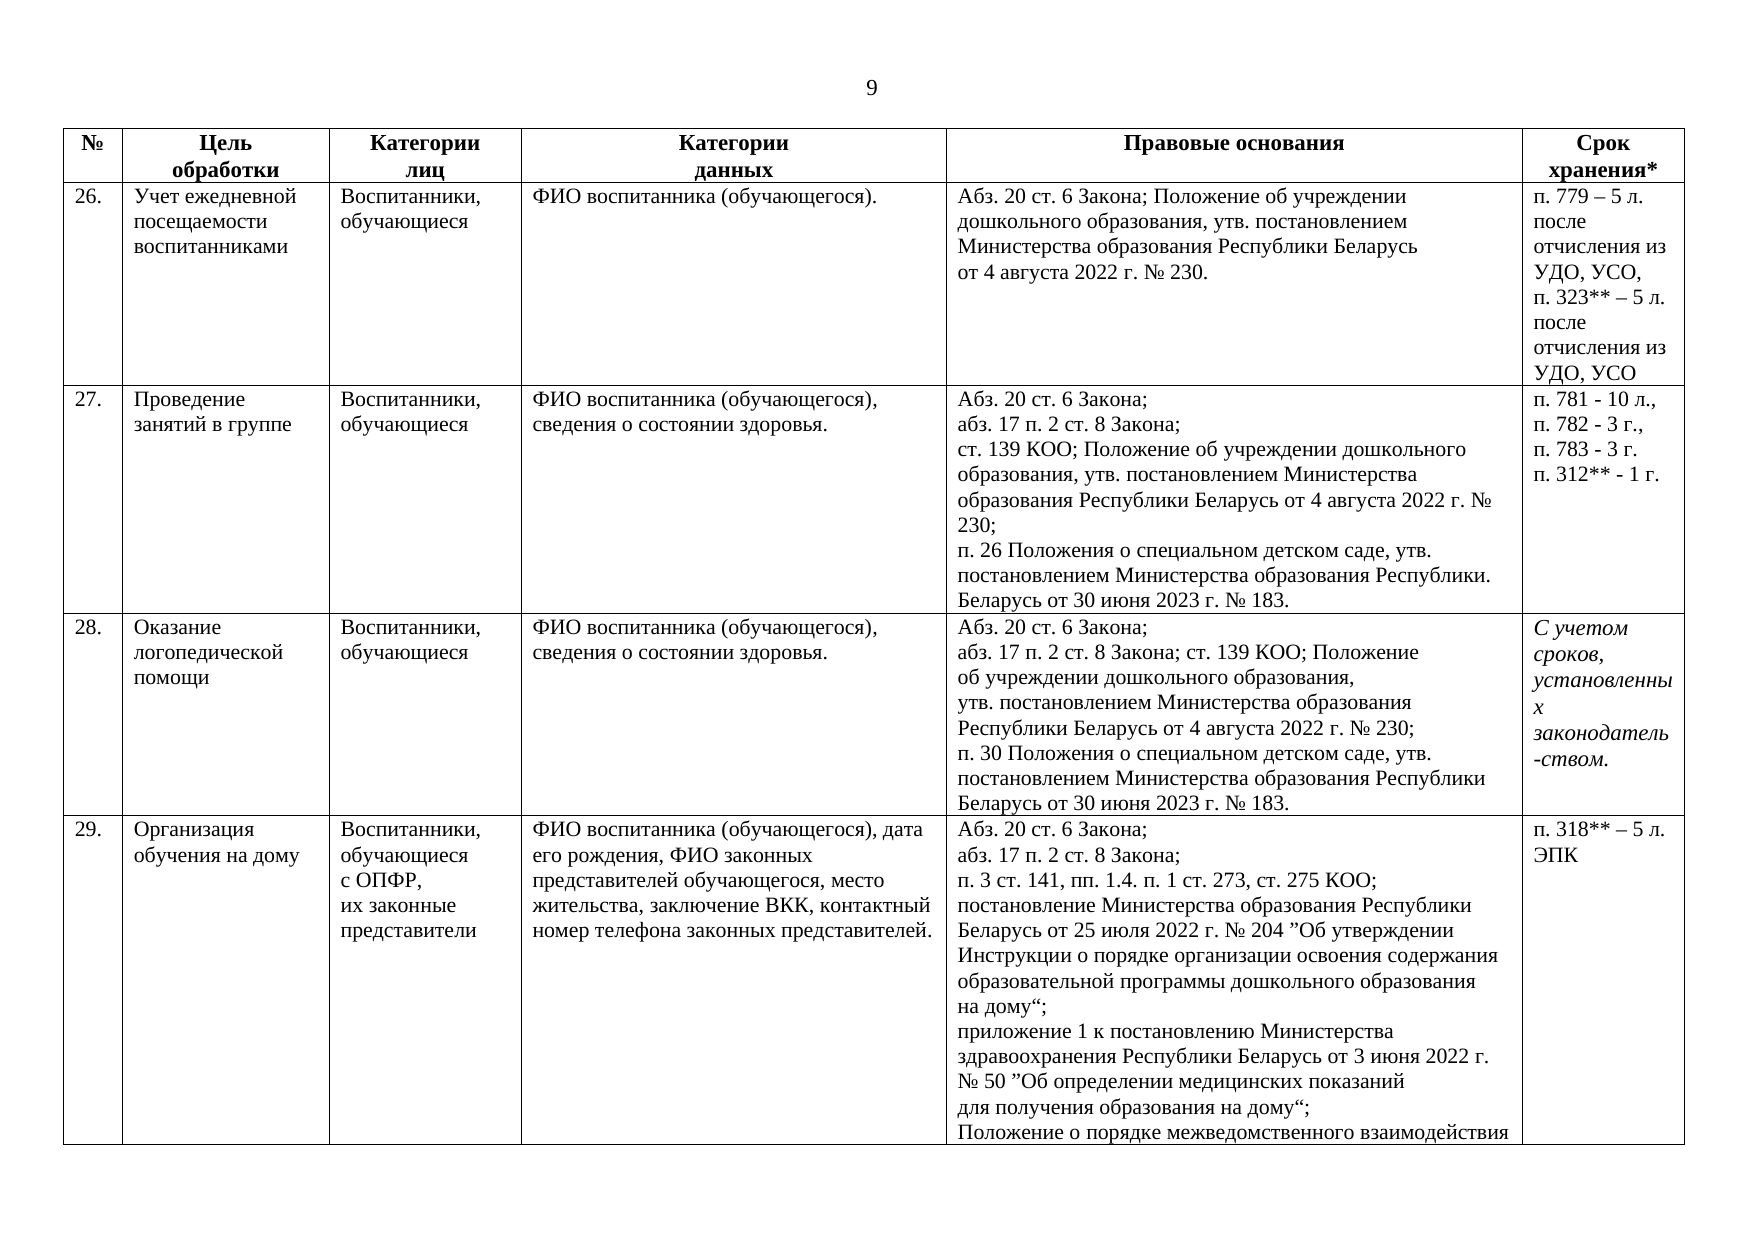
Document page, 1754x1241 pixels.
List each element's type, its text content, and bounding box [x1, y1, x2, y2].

table_header Срок хранения* [1523, 129, 1684, 182]
table_cell п. 318** – 5 л. ЭПК [1523, 816, 1684, 1144]
table_cell Абз. 20 ст. 6 Закона; абз. 17 п. 2 ст. 8 Закона; ст. 139 КОО; Положение об учреждении дошкольного образования, утв. постановлением Министерства образования Республики Беларусь от 4 августа 2022 г. № 230; п. 30 Положения о специальном детском саде, утв. постановлением Министерства образования Республики Беларусь от 30 июня 2023 г. № 183. [947, 614, 1522, 815]
table_header Категории данных [522, 129, 946, 182]
table_cell п. 779 – 5 л. после отчисления из УДО, УСО, п. 323** – 5 л. после отчисления из УДО, УСО [1523, 183, 1684, 385]
table_cell 27. [64, 386, 122, 613]
table_cell ФИО воспитанника (обучающегося), сведения о состоянии здоровья. [522, 614, 946, 815]
table_cell Учет ежедневной посещаемости воспитанниками [123, 183, 329, 385]
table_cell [522, 816, 946, 1144]
table_cell Проведение занятий в группе [123, 386, 329, 613]
table_cell Воспитанники, обучающиеся [330, 183, 521, 385]
table_cell Оказание логопедической помощи [123, 614, 329, 815]
table_header Правовые основания [947, 129, 1522, 182]
table_cell ФИО воспитанника (обучающегося), сведения о состоянии здоровья. [522, 386, 946, 613]
table_header Цель обработки [123, 129, 329, 182]
table_cell п. 781 - 10 л., п. 782 - 3 г., п. 783 - 3 г. п. 312** - 1 г. [1523, 386, 1684, 613]
table_cell С учетом сроков, установленных законодатель-ством. [1523, 614, 1684, 815]
table_cell ФИО воспитанника (обучающегося). [522, 183, 946, 385]
table_cell Воспитанники, обучающиеся [330, 386, 521, 613]
table_header Категории лиц [330, 129, 521, 182]
table_cell 26. [64, 183, 122, 385]
table_cell Воспитанники, обучающиеся [330, 614, 521, 815]
table_header № [64, 129, 122, 182]
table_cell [947, 816, 1522, 1144]
table_cell 28. [64, 614, 122, 815]
table_cell Абз. 20 ст. 6 Закона; Положение об учреждении дошкольного образования, утв. постановлением Министерства образования Республики Беларусь от 4 августа 2022 г. № 230. [947, 183, 1522, 385]
table_cell 29. [64, 816, 122, 1144]
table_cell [330, 816, 521, 1144]
table_cell Организация обучения на дому [123, 816, 329, 1144]
table_cell Абз. 20 ст. 6 Закона; абз. 17 п. 2 ст. 8 Закона; ст. 139 КОО; Положение об учреждении дошкольного образования, утв. постановлением Министерства образования Республики Беларусь от 4 августа 2022 г. № 230; п. 26 Положения о специальном детском саде, утв. постановлением Министерства образования Республики. Беларусь от 30 июня 2023 г. № 183. [947, 386, 1522, 613]
